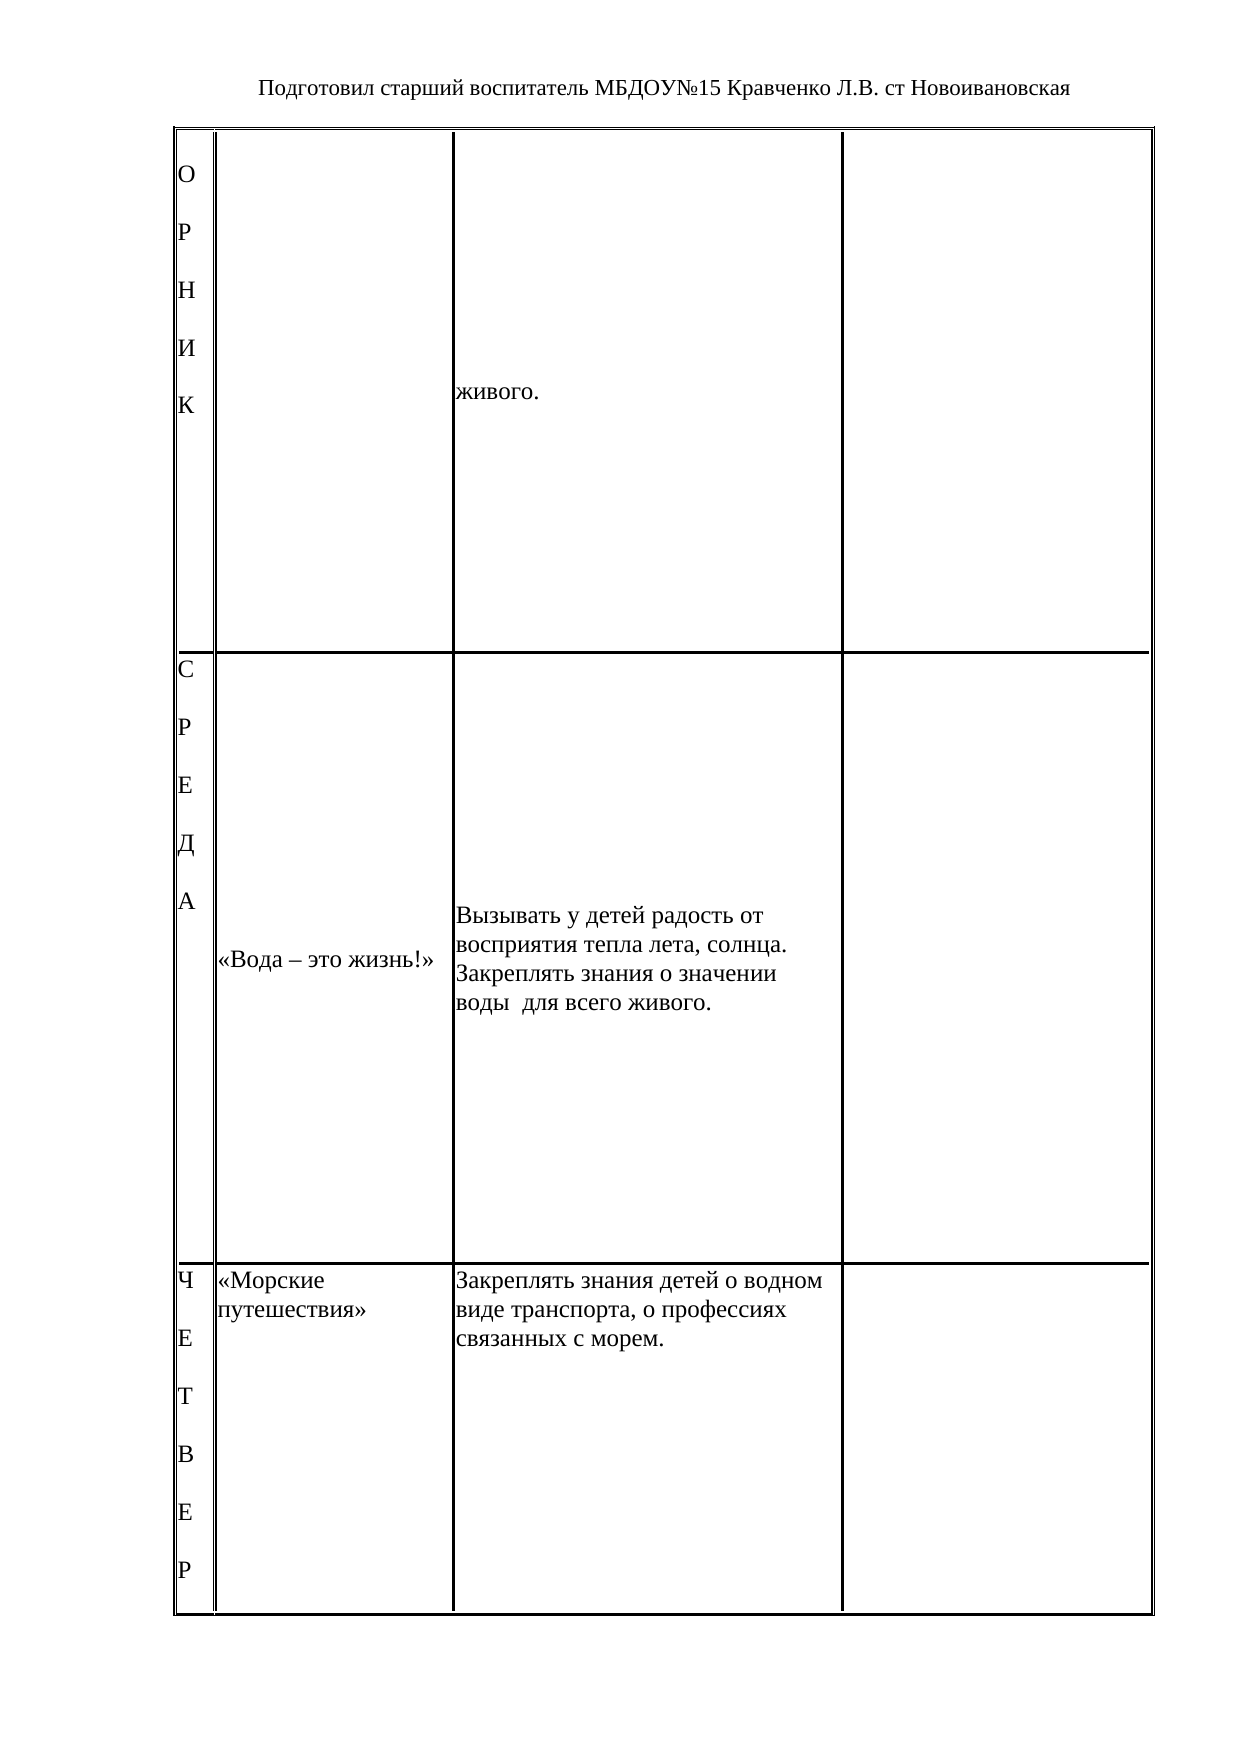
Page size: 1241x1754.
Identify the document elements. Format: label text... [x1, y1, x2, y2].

table_cell «Вода – это жизнь!» [217, 654, 452, 1262]
table_cell [842, 130, 1151, 651]
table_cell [215, 1265, 453, 1613]
table_cell Ч Е Т В Е Р Г [177, 1262, 215, 1613]
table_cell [453, 130, 842, 651]
table_cell С Р Е Д А [177, 651, 213, 1262]
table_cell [215, 130, 453, 651]
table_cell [453, 1265, 842, 1613]
table_cell Вызывать у детей радость от восприятия тепла лета, солнца. Закреплять знания о значении воды для всего живого. [455, 654, 841, 1262]
table_cell [842, 1262, 1151, 1613]
table_cell В Т О Р Н И К [177, 128, 215, 651]
table_cell [844, 651, 1151, 1262]
